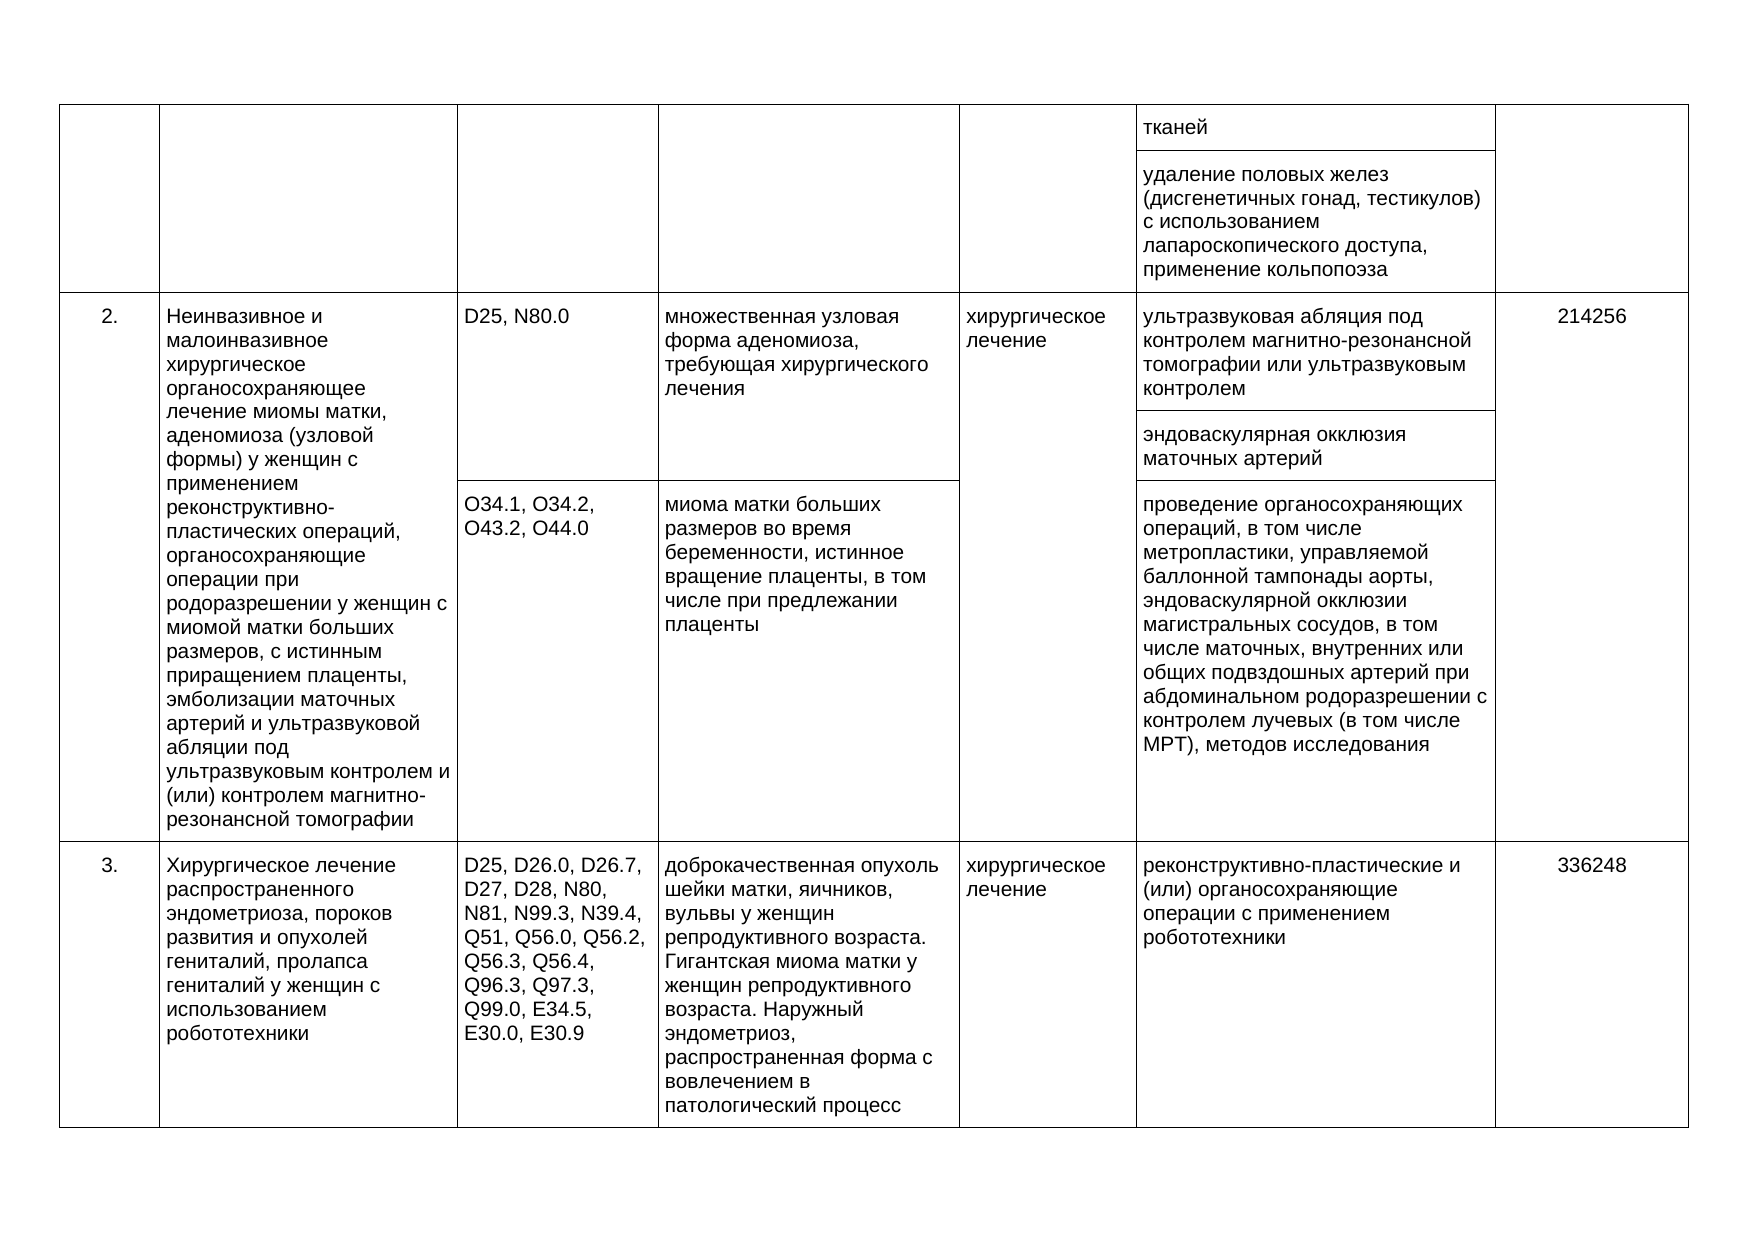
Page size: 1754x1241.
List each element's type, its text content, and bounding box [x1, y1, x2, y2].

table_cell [1137, 105, 1495, 150]
table_cell O34.1, O34.2, O43.2, O44.0 [458, 481, 658, 841]
table_cell 214256 [1496, 293, 1688, 841]
table_cell эндоваскулярная окклюзия маточных артерий [1137, 411, 1495, 480]
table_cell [458, 842, 658, 1127]
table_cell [160, 842, 457, 1127]
table_cell множественная узловая форма аденомиоза, требующая хирургического лечения [659, 293, 959, 480]
table_cell миома матки больших размеров во время беременности, истинное вращение плаценты, в том числе при предлежании плаценты [659, 481, 959, 841]
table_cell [1137, 842, 1495, 1127]
table_cell ультразвуковая абляция под контролем магнитно-резонансной томографии или ультразвуковым контролем [1137, 293, 1495, 410]
table_cell хирургическое лечение [960, 293, 1136, 841]
table_cell проведение органосохраняющих операций, в том числе метропластики, управляемой баллонной тампонады аорты, эндоваскулярной окклюзии магистральных сосудов, в том числе маточных, внутренних или общих подвздошных артерий при абдоминальном родоразрешении с контролем лучевых (в том числе МРТ), методов исследования [1137, 481, 1495, 841]
table_cell удаление половых желез (дисгенетичных гонад, тестикулов) с использованием лапароскопического доступа, применение кольпопоэза [1137, 151, 1495, 292]
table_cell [960, 842, 1136, 1127]
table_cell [659, 842, 959, 1127]
table_cell 2. [60, 293, 159, 841]
table_cell Неинвазивное и малоинвазивное хирургическое органосохраняющее лечение миомы матки, аденомиоза (узловой формы) у женщин с применением реконструктивно-пластических операций, органосохраняющие операции при родоразрешении у женщин с миомой матки больших размеров, с истинным приращением плаценты, эмболизации маточных артерий и ультразвуковой абляции под ультразвуковым контролем и (или) контролем магнитно-резонансной томографии [160, 293, 457, 841]
table_cell 3. [60, 842, 159, 1127]
table_cell 336248 [1496, 842, 1688, 1127]
table_cell D25, N80.0 [458, 293, 658, 480]
